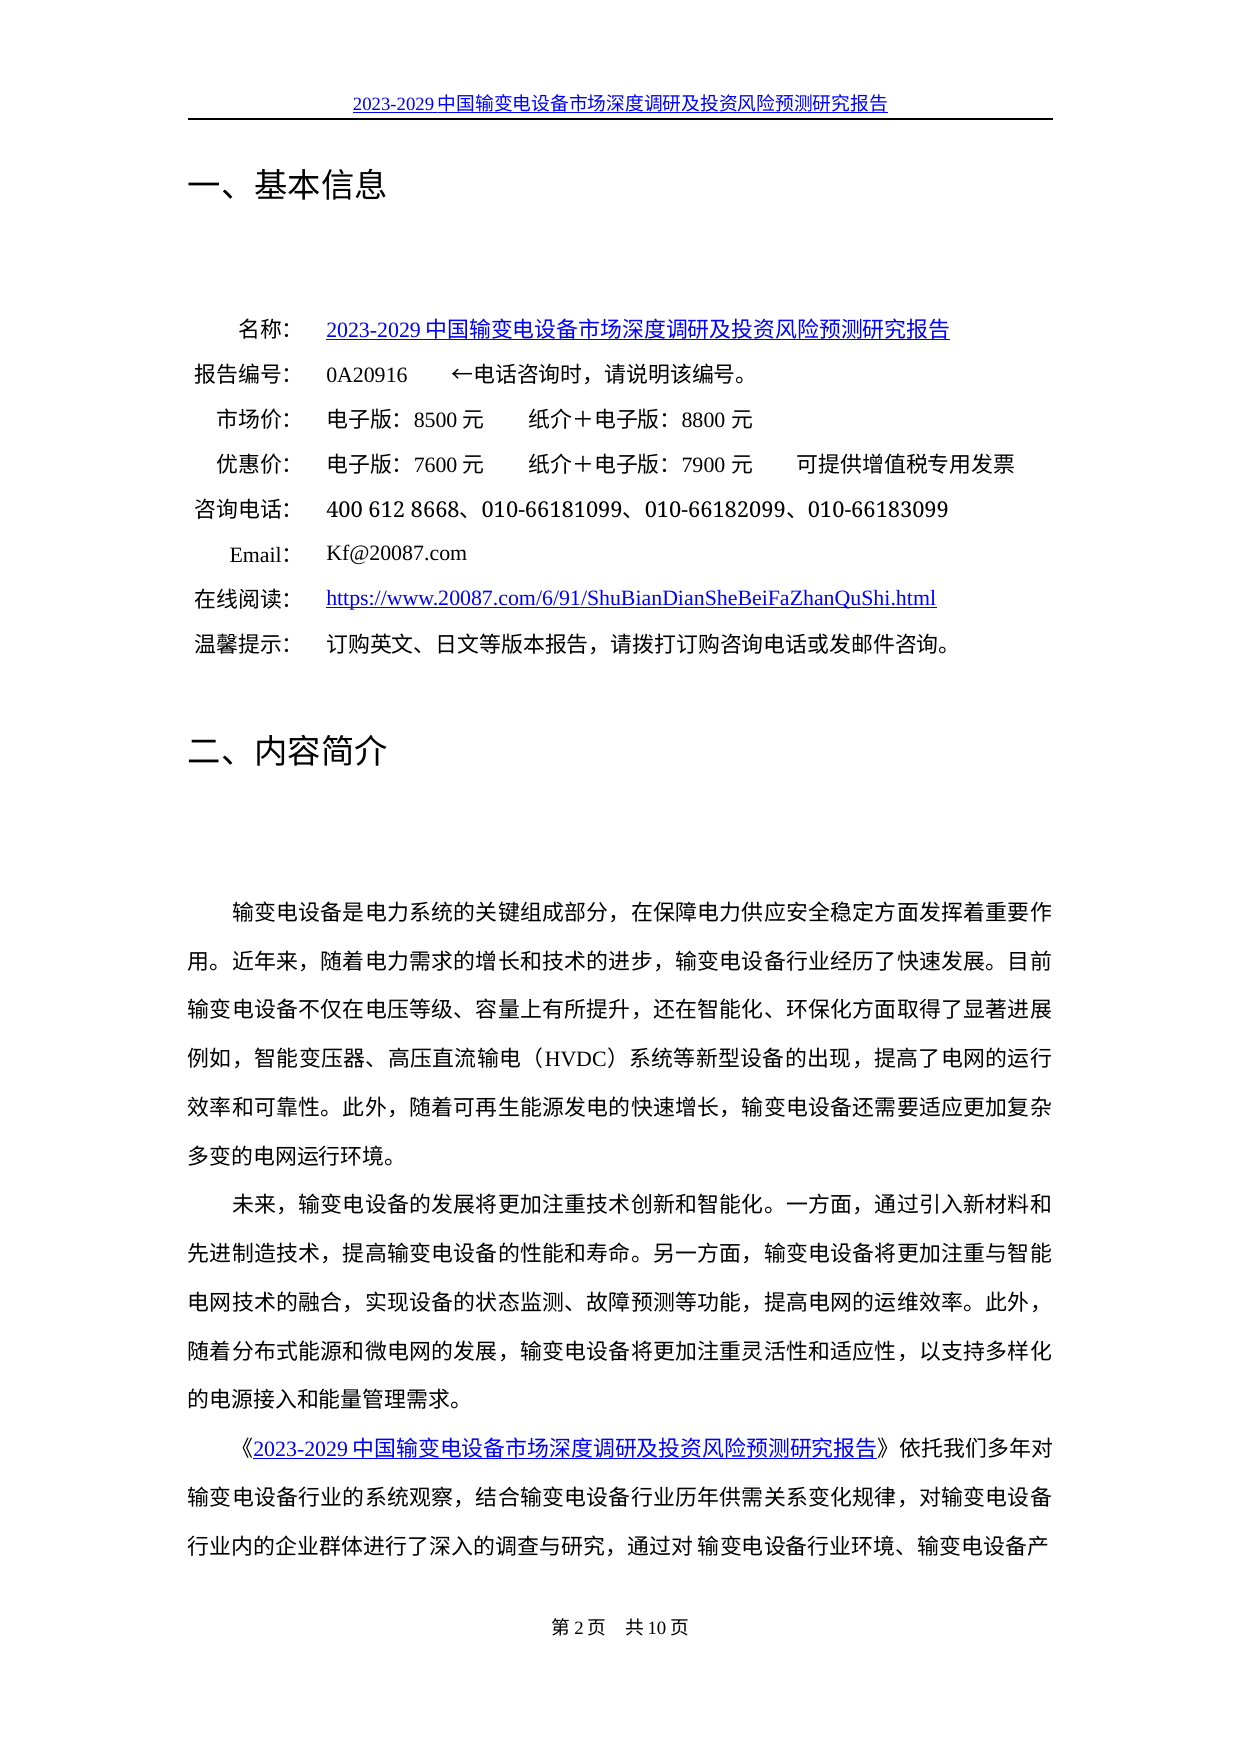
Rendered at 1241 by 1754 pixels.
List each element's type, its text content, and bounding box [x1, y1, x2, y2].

table_cell 咨询电话： [167, 492, 315, 537]
table_cell 400 612 8668、010-66181099、010-66182099、010-66183099 [315, 492, 1073, 537]
title 二、内容简介 [187, 717, 1053, 782]
table_cell [315, 582, 1073, 627]
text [187, 894, 1053, 1561]
table_cell 报告编号： [167, 357, 315, 402]
table_cell 0A20916 ←电话咨询时，请说明该编号。 [315, 357, 1073, 402]
table_cell 优惠价： [167, 447, 315, 492]
title 一、基本信息 [187, 150, 1053, 215]
table_cell 在线阅读： [167, 582, 315, 627]
table_cell 温馨提示： [167, 627, 315, 672]
table_cell 市场价： [167, 402, 315, 447]
table_cell Email： [167, 537, 315, 582]
table_cell 电子版：8500 元 纸介＋电子版：8800 元 [315, 402, 1073, 447]
table_cell 电子版：7600 元 纸介＋电子版：7900 元 可提供增值税专用发票 [315, 447, 1073, 492]
table_header 2023-2029中国输变电设备市场深度调研及投资风险预测研究报告 [315, 312, 1073, 357]
table_header 名称： [167, 312, 315, 357]
table_cell 订购英文、日文等版本报告，请拨打订购咨询电话或发邮件咨询。 [315, 627, 1073, 672]
table_cell Kf@20087.com [315, 537, 1073, 582]
